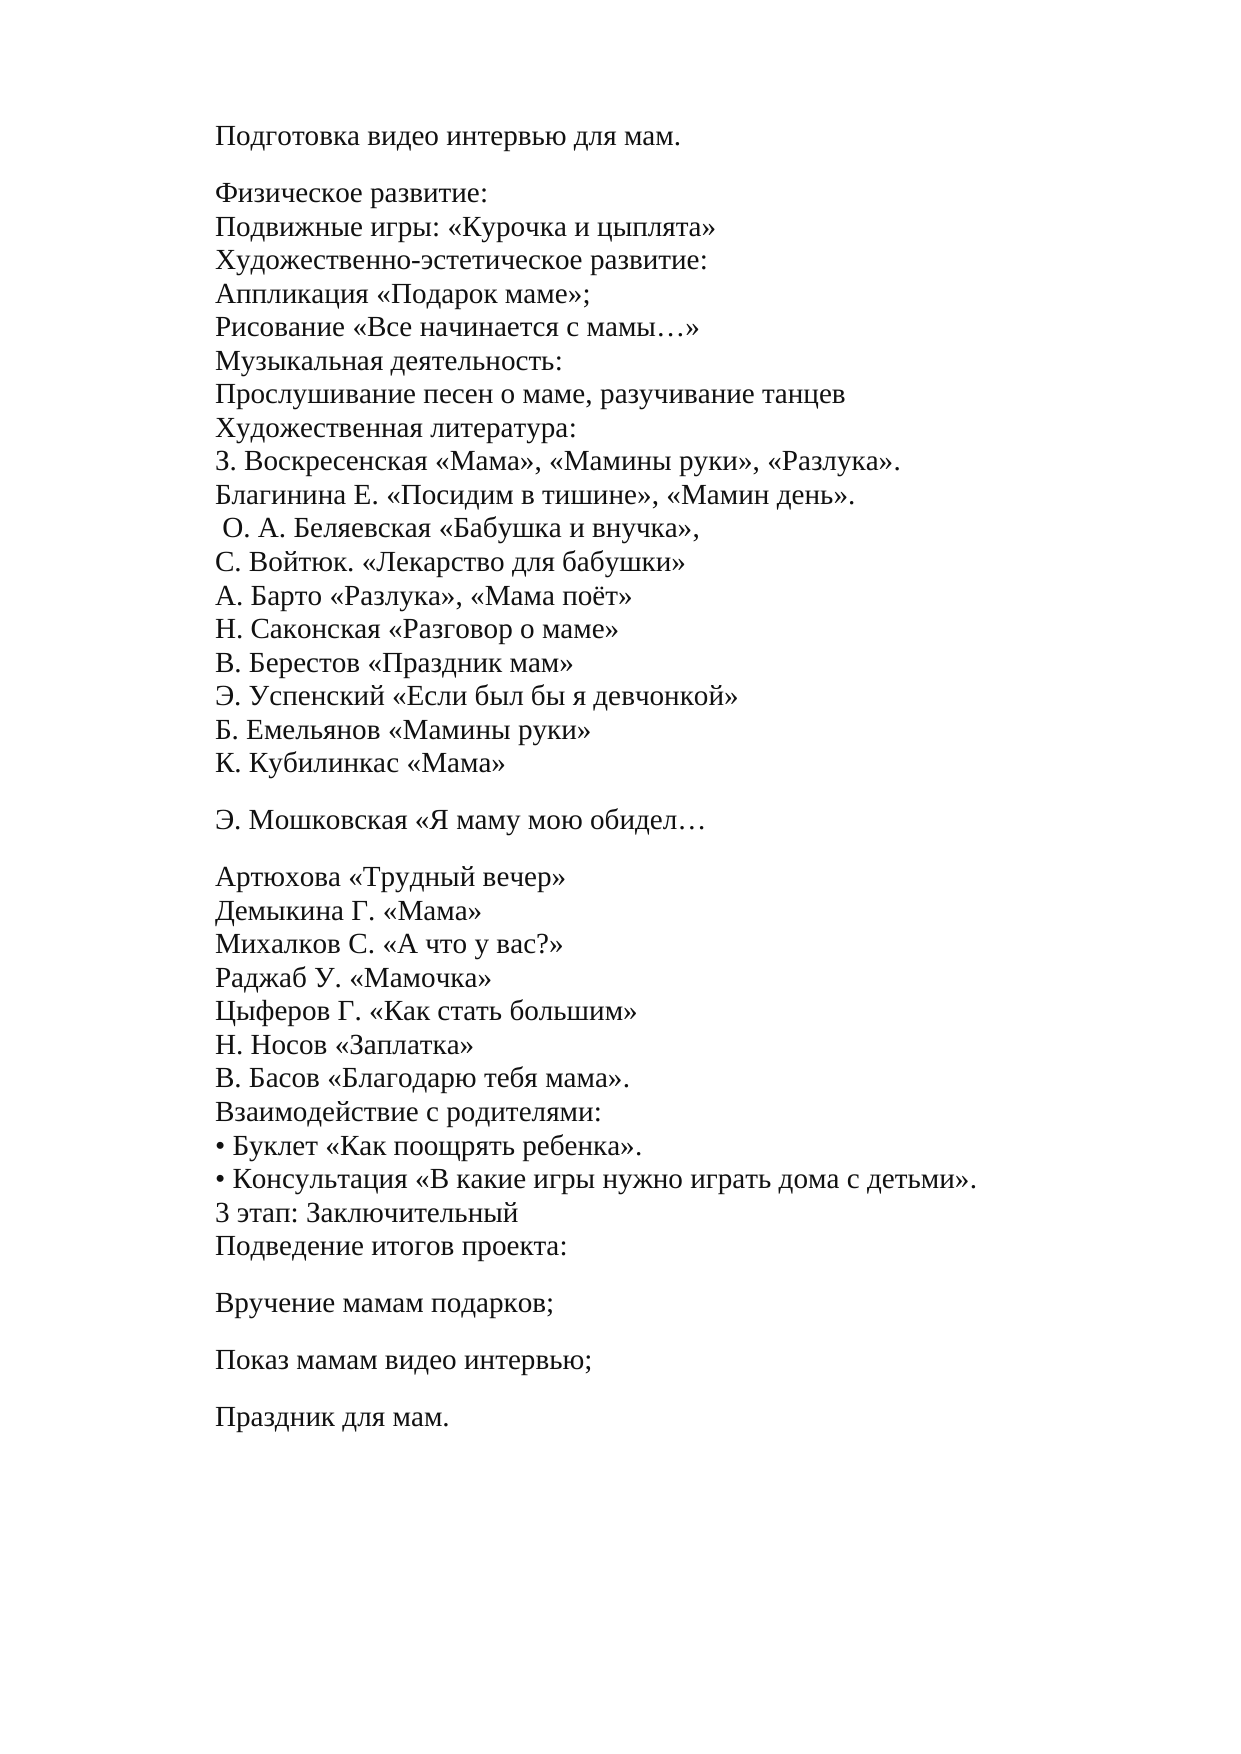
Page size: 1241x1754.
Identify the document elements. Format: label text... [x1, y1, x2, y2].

text Рисование «Все начинается с мамы…» [177, 309, 1152, 343]
text • Консультация «В какие игры нужно играть дома с детьми». [177, 1161, 1152, 1195]
text Раджаб У. «Мамочка» [177, 960, 1152, 993]
text Показ мамам видео интервью; [177, 1342, 1152, 1376]
text К. Кубилинкас «Мама» [177, 745, 1152, 779]
text • Буклет «Как поощрять ребенка». [177, 1128, 1152, 1161]
text З. Воскресенская «Мама», «Мамины руки», «Разлука». [177, 443, 1152, 477]
text Художественная литература: [177, 410, 1152, 443]
text О. А. Беляевская «Бабушка и внучка», [177, 511, 1152, 544]
text В. Берестов «Праздник мам» [177, 645, 1152, 678]
text Демыкина Г. «Мама» [177, 893, 1152, 926]
text Подвижные игры: «Курочка и цыплята» [177, 209, 1152, 242]
text Б. Емельянов «Мамины руки» [177, 712, 1152, 745]
text Н. Саконская «Разговор о маме» [177, 611, 1152, 645]
text Художественно-эстетическое развитие: [177, 242, 1152, 276]
text А. Барто «Разлука», «Мама поёт» [177, 578, 1152, 611]
text Взаимодействие с родителями: [177, 1094, 1152, 1128]
text Михалков С. «А что у вас?» [177, 926, 1152, 960]
text Н. Носов «Заплатка» [177, 1027, 1152, 1061]
text Подготовка видео интервью для мам. [177, 118, 1152, 152]
text Музыкальная деятельность: [177, 343, 1152, 376]
text Праздник для мам. [177, 1399, 1152, 1433]
text Э. Успенский «Если был бы я девчонкой» [177, 678, 1152, 712]
text Физическое развитие: [177, 175, 1152, 209]
text Артюхова «Трудный вечер» [177, 859, 1152, 893]
text В. Басов «Благодарю тебя мама». [177, 1061, 1152, 1094]
text Э. Мошковская «Я маму мою обидел… [177, 802, 1152, 836]
text Аппликация «Подарок маме»; [177, 276, 1152, 309]
text Благинина Е. «Посидим в тишине», «Мамин день». [177, 477, 1152, 511]
text Вручение мамам подарков; [177, 1285, 1152, 1319]
text Прослушивание песен о маме, разучивание танцев [177, 376, 1152, 410]
text Цыферов Г. «Как стать большим» [177, 993, 1152, 1027]
text С. Войтюк. «Лекарство для бабушки» [177, 544, 1152, 578]
text 3 этап: Заключительный [177, 1195, 1152, 1228]
text Подведение итогов проекта: [177, 1228, 1152, 1262]
